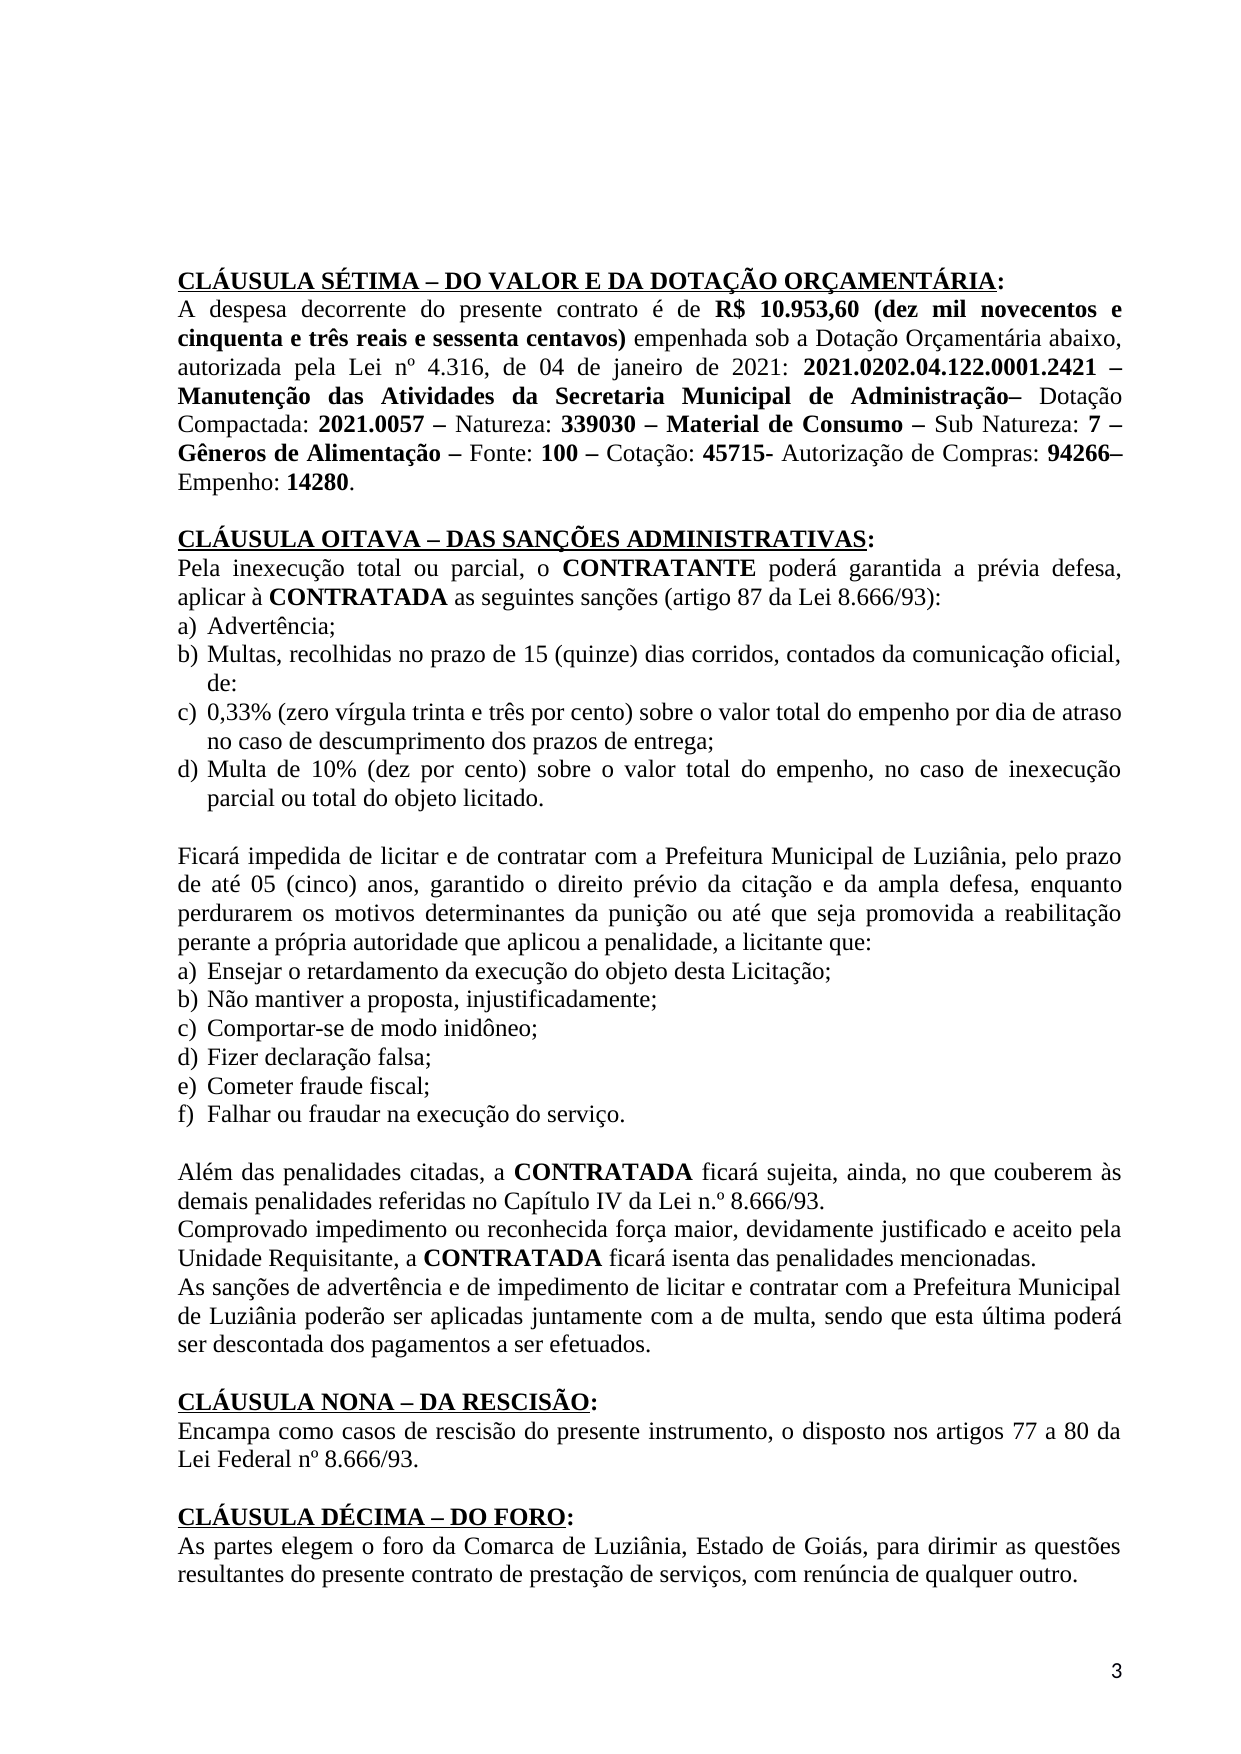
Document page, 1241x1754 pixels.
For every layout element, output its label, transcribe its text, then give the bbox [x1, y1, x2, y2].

text Pela inexecução total ou parcial, o CONTRATANTE poderá garantida a prévia defesa, aplicar à CONTRATADA as seguintes sanções (artigo 87 da Lei 8.666/93): [177, 553, 1122, 611]
text As sanções de advertência e de impedimento de licitar e contratar com a Prefeitura Municipal de Luziânia poderão ser aplicadas juntamente com a de multa, sendo que esta última poderá ser descontada dos pagamentos a ser efetuados. [177, 1272, 1122, 1358]
list Falhar ou fraudar na execução do serviço. [177, 1099, 1122, 1128]
text Comprovado impedimento ou reconhecida força maior, devidamente justificado e aceito pela Unidade Requisitante, a CONTRATADA ficará isenta das penalidades mencionadas. [177, 1214, 1122, 1272]
list Comportar-se de modo inidôneo; [177, 1013, 1122, 1042]
text CLÁUSULA SÉTIMA – DO VALOR E DA DOTAÇÃO ORÇAMENTÁRIA: [177, 266, 1122, 294]
text CLÁUSULA NONA – DA RESCISÃO: [177, 1387, 1122, 1416]
text CLÁUSULA DÉCIMA – DO FORO: [177, 1502, 1122, 1531]
list Advertência; [177, 611, 1122, 639]
list Não mantiver a proposta, injustificadamente; [177, 984, 1122, 1013]
text CLÁUSULA OITAVA – DAS SANÇÕES ADMINISTRATIVAS: [177, 524, 1122, 553]
text As partes elegem o foro da Comarca de Luziânia, Estado de Goiás, para dirimir as questões resultantes do presente contrato de prestação de serviços, com renúncia de qualquer outro. [177, 1531, 1122, 1588]
list 0,33% (zero vírgula trinta e três por cento) sobre o valor total do empenho por dia de atraso no caso de descumprimento dos prazos de entrega; [177, 697, 1122, 754]
list Multa de 10% (dez por cento) sobre o valor total do empenho, no caso de inexecução parcial ou total do objeto licitado. [177, 754, 1122, 812]
text Encampa como casos de rescisão do presente instrumento, o disposto nos artigos 77 a 80 da Lei Federal nº 8.666/93. [177, 1416, 1122, 1473]
text Ficará impedida de licitar e de contratar com a Prefeitura Municipal de Luziânia, pelo prazo de até 05 (cinco) anos, garantido o direito prévio da citação e da ampla defesa, enquanto perdurarem os motivos determinantes da punição ou até que seja promovida a reabilitação perante a própria autoridade que aplicou a penalidade, a licitante que: [177, 841, 1122, 956]
list Fizer declaração falsa; [177, 1042, 1122, 1071]
text Além das penalidades citadas, a CONTRATADA ficará sujeita, ainda, no que couberem às demais penalidades referidas no Capítulo IV da Lei n.º 8.666/93. [177, 1157, 1122, 1214]
list Ensejar o retardamento da execução do objeto desta Licitação; [177, 956, 1122, 984]
text A despesa decorrente do presente contrato é de R$ 10.953,60 (dez mil novecentos e cinquenta e três reais e sessenta centavos) empenhada sob a Dotação Orçamentária abaixo, autorizada pela Lei nº 4.316, de 04 de janeiro de 2021: 2021.0202.04.122.0001.2421 – Manutenção das Atividades da Secretaria Municipal de Administração– Dotação Compactada: 2021.0057 – Natureza: 339030 – Material de Consumo – Sub Natureza: 7 – Gêneros de Alimentação – Fonte: 100 – Cotação: 45715- Autorização de Compras: 94266– Empenho: 14280. [177, 294, 1122, 496]
list Multas, recolhidas no prazo de 15 (quinze) dias corridos, contados da comunicação oficial, de: [177, 639, 1122, 697]
list Cometer fraude fiscal; [177, 1071, 1122, 1099]
